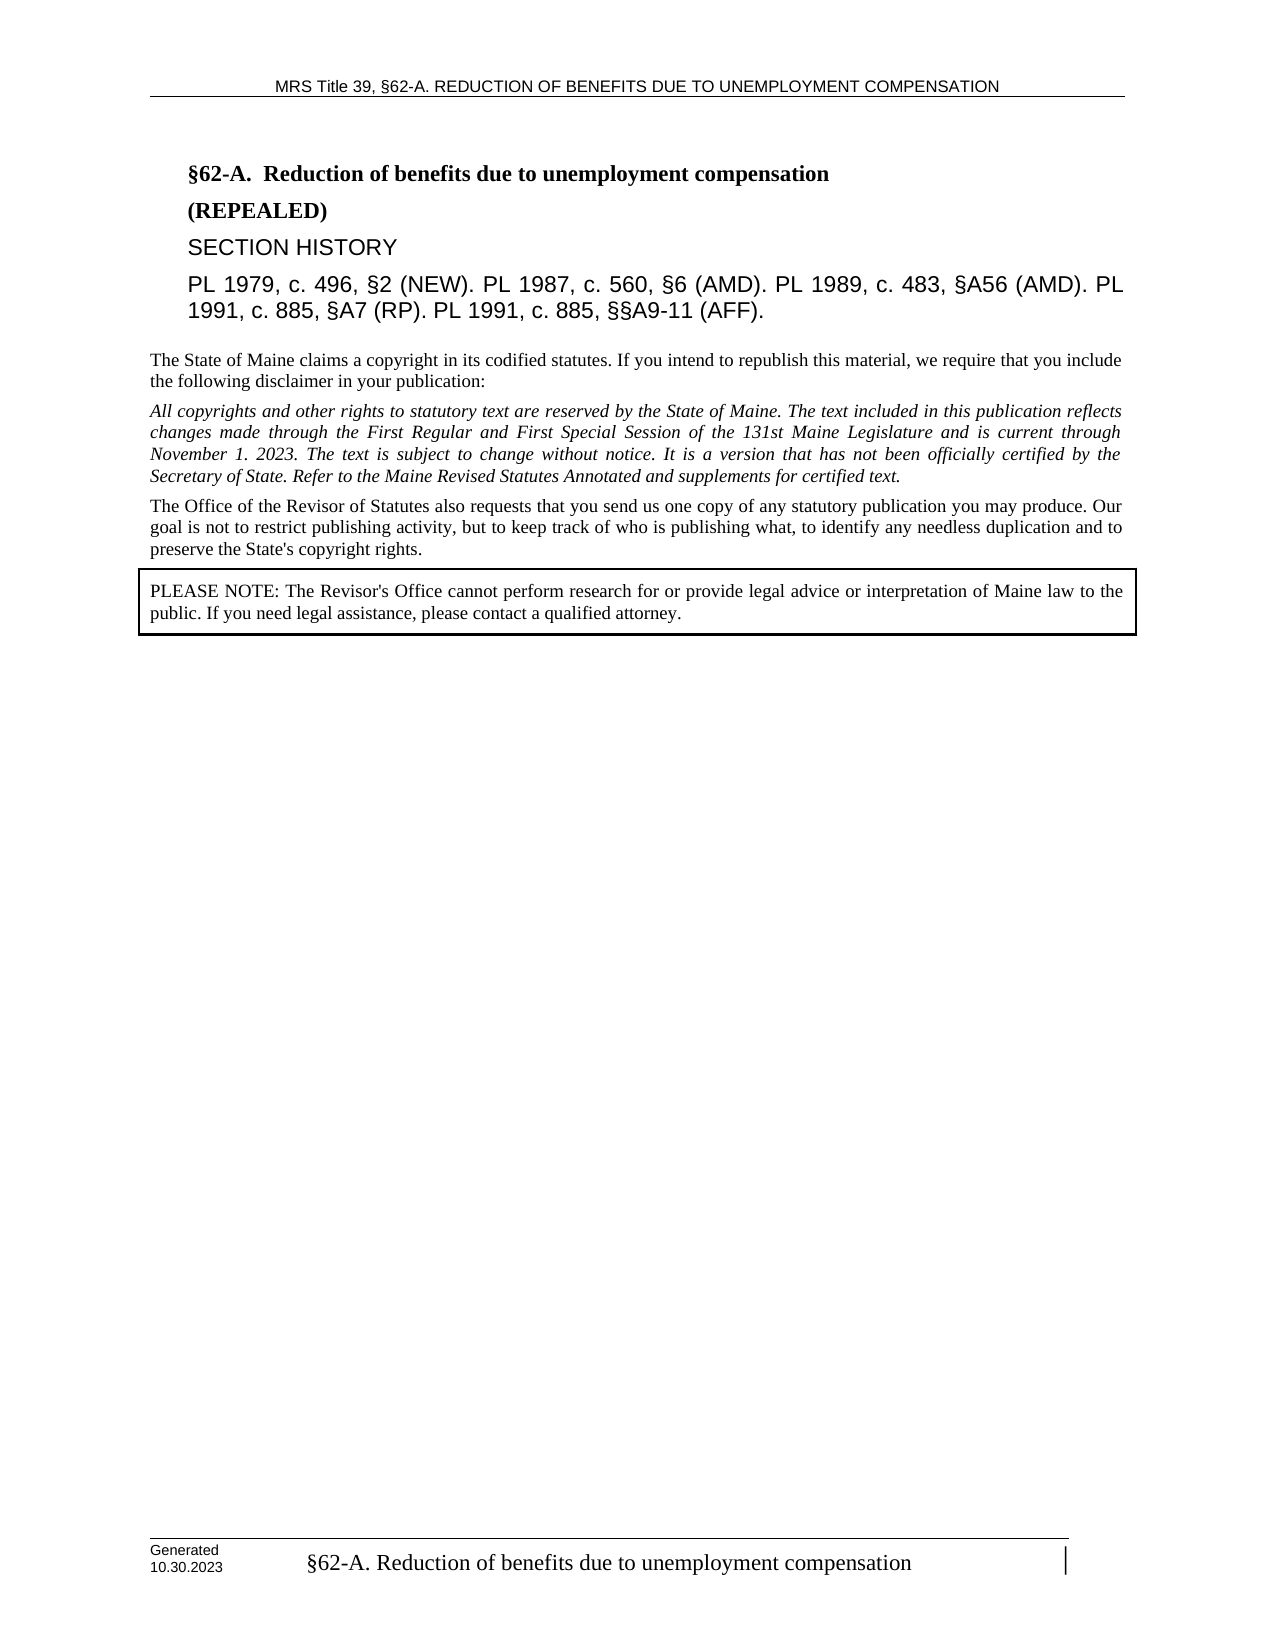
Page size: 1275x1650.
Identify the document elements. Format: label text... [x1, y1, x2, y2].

text PL 1979, c. 496, §2 (NEW). PL 1987, c. 560, §6 (AMD). PL 1989, c. 483, §A56 (AMD). PL 1991, c. 885, §A7 (RP). PL 1991, c. 885, §§A9-11 (AFF). [187, 271, 1125, 323]
text §62-A. Reduction of benefits due to unemployment compensation [187, 160, 1125, 187]
text The Office of the Revisor of Statutes also requests that you send us one copy of any statutory publication you may produce. Our goal is not to restrict publishing activity, but to keep track of who is publishing what, to identify any needless duplication and to preserve the State's copyright rights. [150, 494, 1125, 559]
text All copyrights and other rights to statutory text are reserved by the State of Maine. The text included in this publication reflects changes made through the First Regular and First Special Session of the 131st Maine Legislature and is current through November 1. 2023 . The text is subject to change without notice. It is a version that has not been officially certified by the Secretary of State. Refer to the Maine Revised Statutes Annotated and supplements for certified text. [150, 400, 1125, 486]
text The State of Maine claims a copyright in its codified statutes. If you intend to republish this material, we require that you include the following disclaimer in your publication: [150, 348, 1125, 392]
text (REPEALED) [187, 197, 1125, 223]
text SECTION HISTORY [187, 234, 1125, 260]
text PLEASE NOTE: The Revisor's Office cannot perform research for or provide legal advice or interpretation of Maine law to the public. If you need legal assistance, please contact a qualified attorney. [140, 570, 1135, 633]
